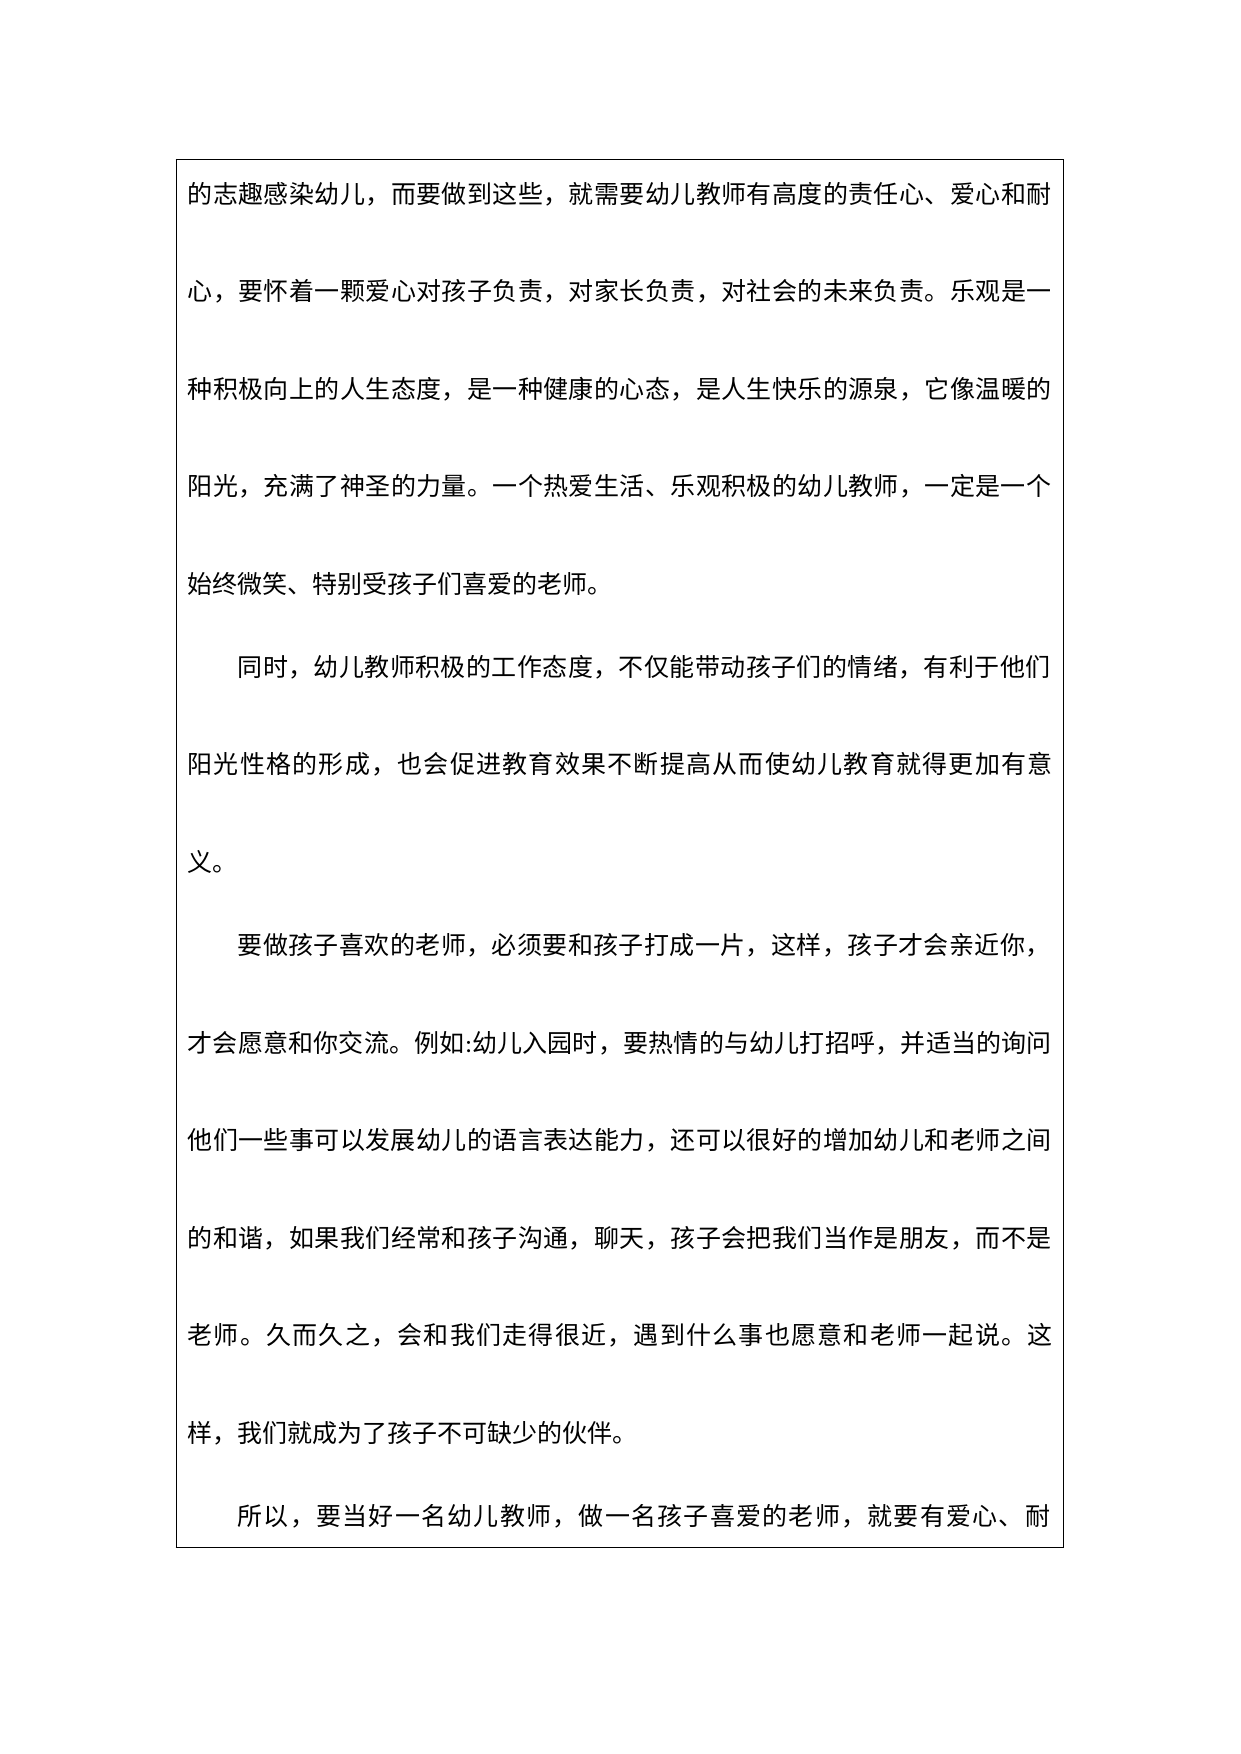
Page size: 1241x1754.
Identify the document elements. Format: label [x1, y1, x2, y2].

table_cell [177, 160, 1063, 1547]
